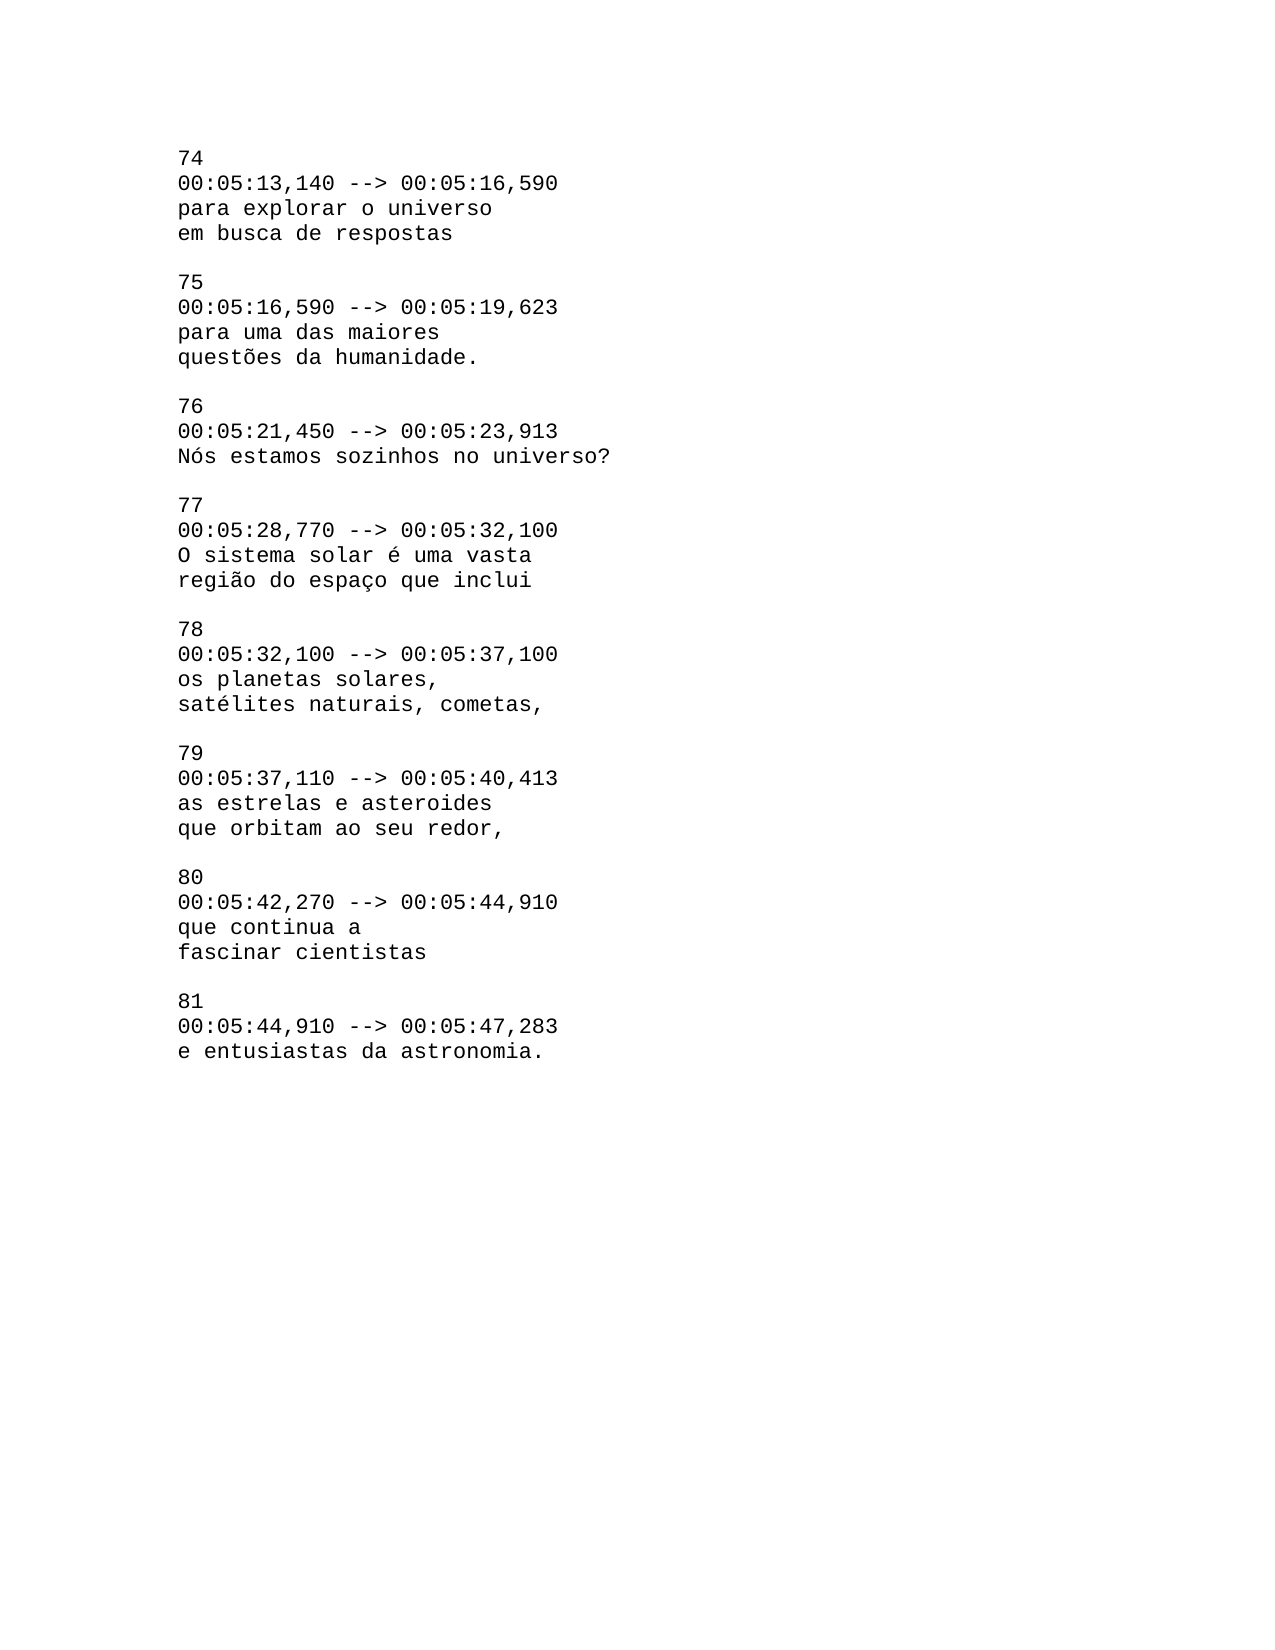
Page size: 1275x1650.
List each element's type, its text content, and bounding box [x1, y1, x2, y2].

text questões da humanidade. [177, 346, 1098, 371]
text e entusiastas da astronomia. [177, 1040, 1098, 1065]
text 00:05:16,590 --> 00:05:19,623 [177, 296, 1098, 321]
text 00:05:42,270 --> 00:05:44,910 [177, 891, 1098, 916]
text região do espaço que inclui [177, 569, 1098, 594]
text 78 [177, 619, 1098, 643]
text que continua a [177, 916, 1098, 941]
text 76 [177, 396, 1098, 420]
text 75 [177, 272, 1098, 296]
text O sistema solar é uma vasta [177, 544, 1098, 569]
text 79 [177, 743, 1098, 767]
text que orbitam ao seu redor, [177, 817, 1098, 842]
text fascinar cientistas [177, 941, 1098, 966]
text 00:05:44,910 --> 00:05:47,283 [177, 1015, 1098, 1040]
text 00:05:37,110 --> 00:05:40,413 [177, 767, 1098, 792]
text os planetas solares, [177, 668, 1098, 693]
text 00:05:32,100 --> 00:05:37,100 [177, 643, 1098, 668]
text Nós estamos sozinhos no universo? [177, 445, 1098, 470]
text 77 [177, 495, 1098, 519]
text 00:05:28,770 --> 00:05:32,100 [177, 519, 1098, 544]
text 80 [177, 867, 1098, 891]
text para uma das maiores [177, 321, 1098, 346]
text satélites naturais, cometas, [177, 693, 1098, 718]
text 00:05:13,140 --> 00:05:16,590 [177, 172, 1098, 197]
text 81 [177, 991, 1098, 1015]
text 74 [177, 148, 1098, 172]
text em busca de respostas [177, 222, 1098, 247]
text para explorar o universo [177, 197, 1098, 222]
text as estrelas e asteroides [177, 792, 1098, 817]
text 00:05:21,450 --> 00:05:23,913 [177, 420, 1098, 445]
